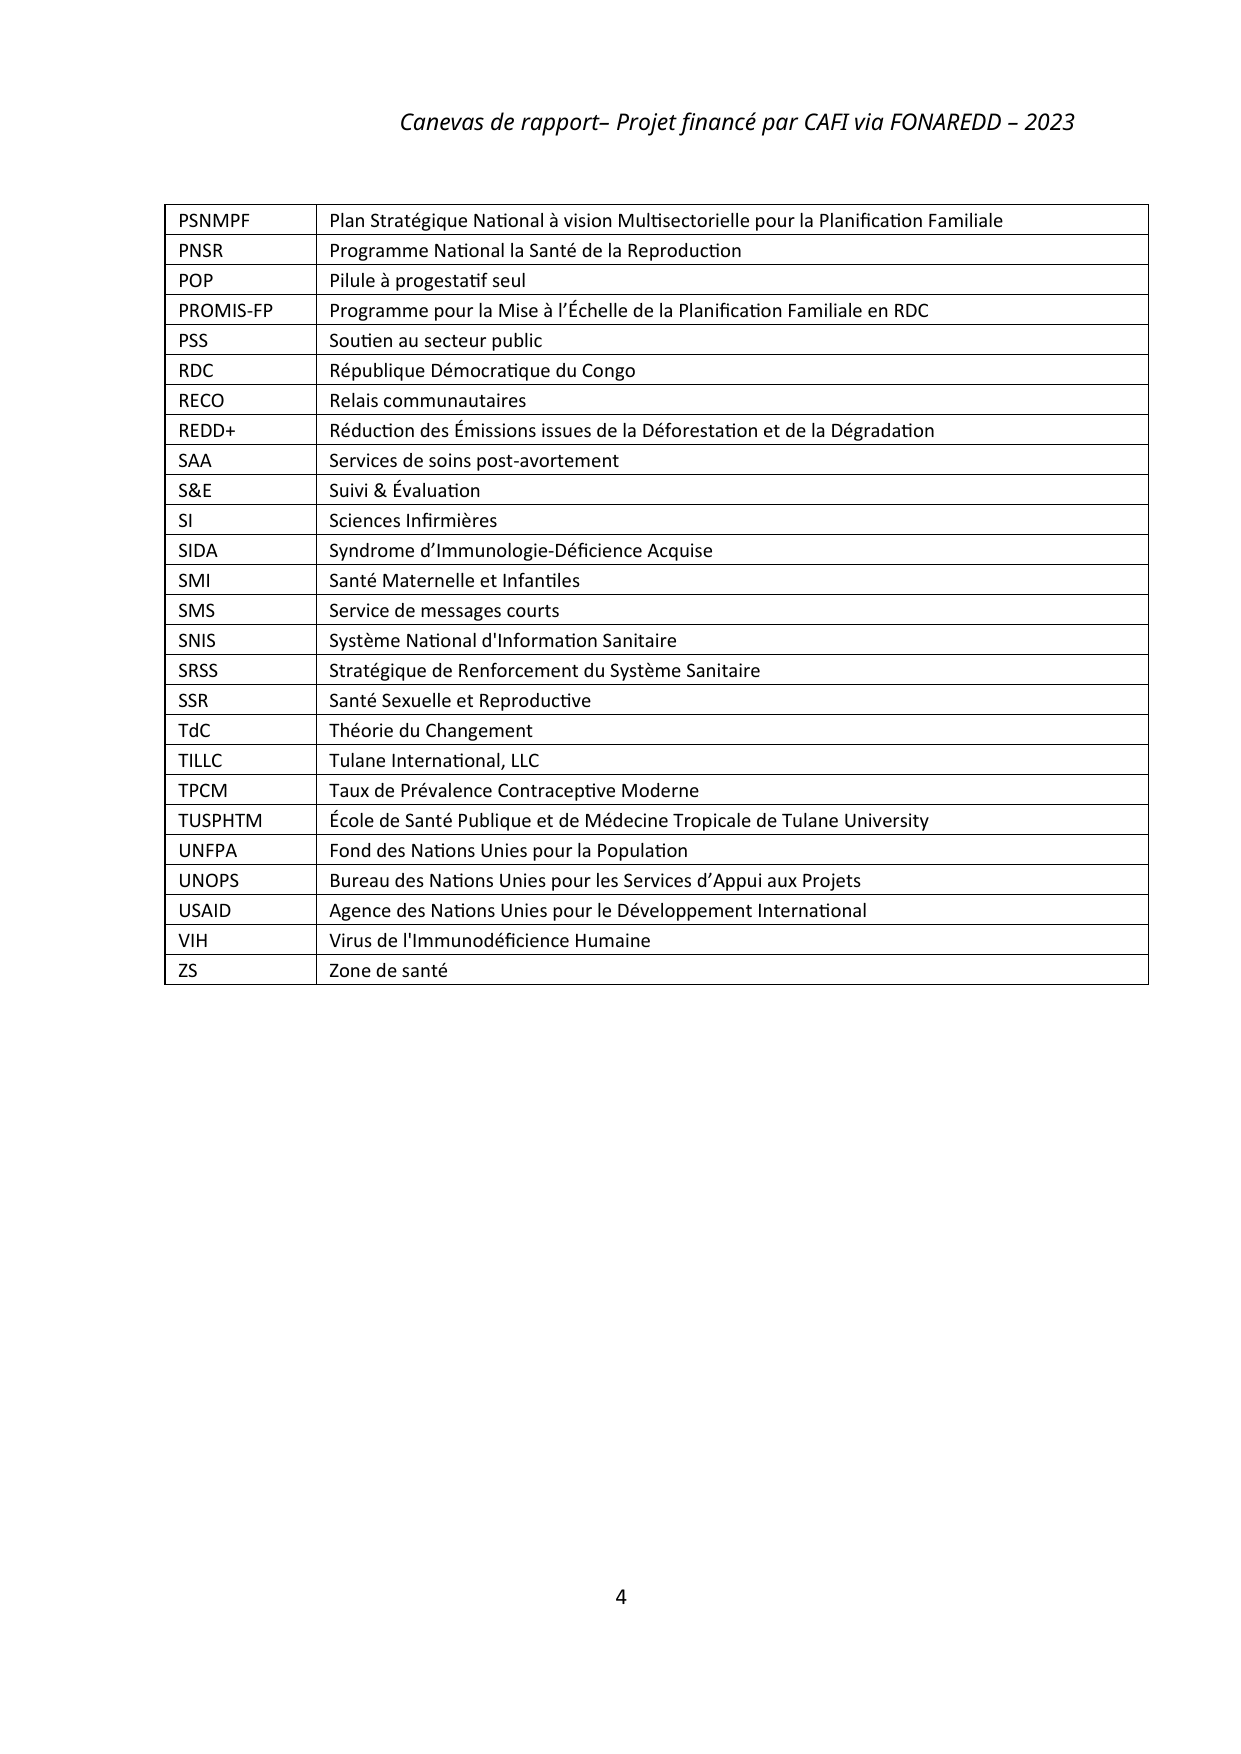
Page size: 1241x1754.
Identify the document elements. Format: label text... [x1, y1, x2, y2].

table_cell REDD+ [166, 415, 316, 444]
table_cell PSS [166, 325, 316, 354]
table_cell SNIS [166, 625, 316, 654]
table_cell Stratégique de Renforcement du Système Sanitaire [317, 655, 1148, 684]
table_cell TdC [166, 715, 316, 744]
table_cell République Démocratique du Congo [317, 355, 1148, 384]
table_cell Agence des Nations Unies pour le Développement International [317, 895, 1148, 924]
table_cell Taux de Prévalence Contraceptive Moderne [317, 775, 1148, 804]
table_cell Sciences Infirmières [317, 505, 1148, 534]
table_cell USAID [166, 895, 316, 924]
table_cell RECO [166, 385, 316, 414]
table_cell Pilule à progestatif seul [317, 265, 1148, 294]
table_cell École de Santé Publique et de Médecine Tropicale de Tulane University [317, 805, 1148, 834]
table_cell Santé Sexuelle et Reproductive [317, 685, 1148, 714]
table_cell Réduction des Émissions issues de la Déforestation et de la Dégradation [317, 415, 1148, 444]
table_cell Syndrome d’Immunologie-Déficience Acquise [317, 535, 1148, 564]
table_cell Services de soins post-avortement [317, 445, 1148, 474]
table_cell PROMIS-FP [166, 295, 316, 324]
table_cell Théorie du Changement [317, 715, 1148, 744]
table_cell POP [166, 265, 316, 294]
table_cell PNSR [166, 235, 316, 264]
table_cell ZS [166, 955, 316, 984]
table_cell Plan Stratégique National à vision Multisectorielle pour la Planification Familiale [317, 205, 1148, 234]
table_cell SMS [166, 595, 316, 624]
table_cell SI [166, 505, 316, 534]
table_cell PSNMPF [166, 205, 316, 234]
table_cell UNOPS [166, 865, 316, 894]
table_cell Fond des Nations Unies pour la Population [317, 835, 1148, 864]
table_cell Tulane International, LLC [317, 745, 1148, 774]
table_cell SMI [166, 565, 316, 594]
table_cell SRSS [166, 655, 316, 684]
table_cell Santé Maternelle et Infantiles [317, 565, 1148, 594]
table_cell SSR [166, 685, 316, 714]
table_cell RDC [166, 355, 316, 384]
table_cell Service de messages courts [317, 595, 1148, 624]
table_cell SIDA [166, 535, 316, 564]
table_cell VIH [166, 925, 316, 954]
table_cell Système National d'Information Sanitaire [317, 625, 1148, 654]
table_cell Bureau des Nations Unies pour les Services d’Appui aux Projets [317, 865, 1148, 894]
table_cell Programme pour la Mise à l’Échelle de la Planification Familiale en RDC [317, 295, 1148, 324]
table_cell Soutien au secteur public [317, 325, 1148, 354]
table_cell TUSPHTM [166, 805, 316, 834]
table_cell Relais communautaires [317, 385, 1148, 414]
table_cell SAA [166, 445, 316, 474]
table_cell Virus de l'Immunodéficience Humaine [317, 925, 1148, 954]
table_cell Programme National la Santé de la Reproduction [317, 235, 1148, 264]
table_cell S&E [166, 475, 316, 504]
table_cell TPCM [166, 775, 316, 804]
table_cell UNFPA [166, 835, 316, 864]
table_cell TILLC [166, 745, 316, 774]
table_cell Zone de santé [317, 955, 1148, 984]
table_cell Suivi & Évaluation [317, 475, 1148, 504]
